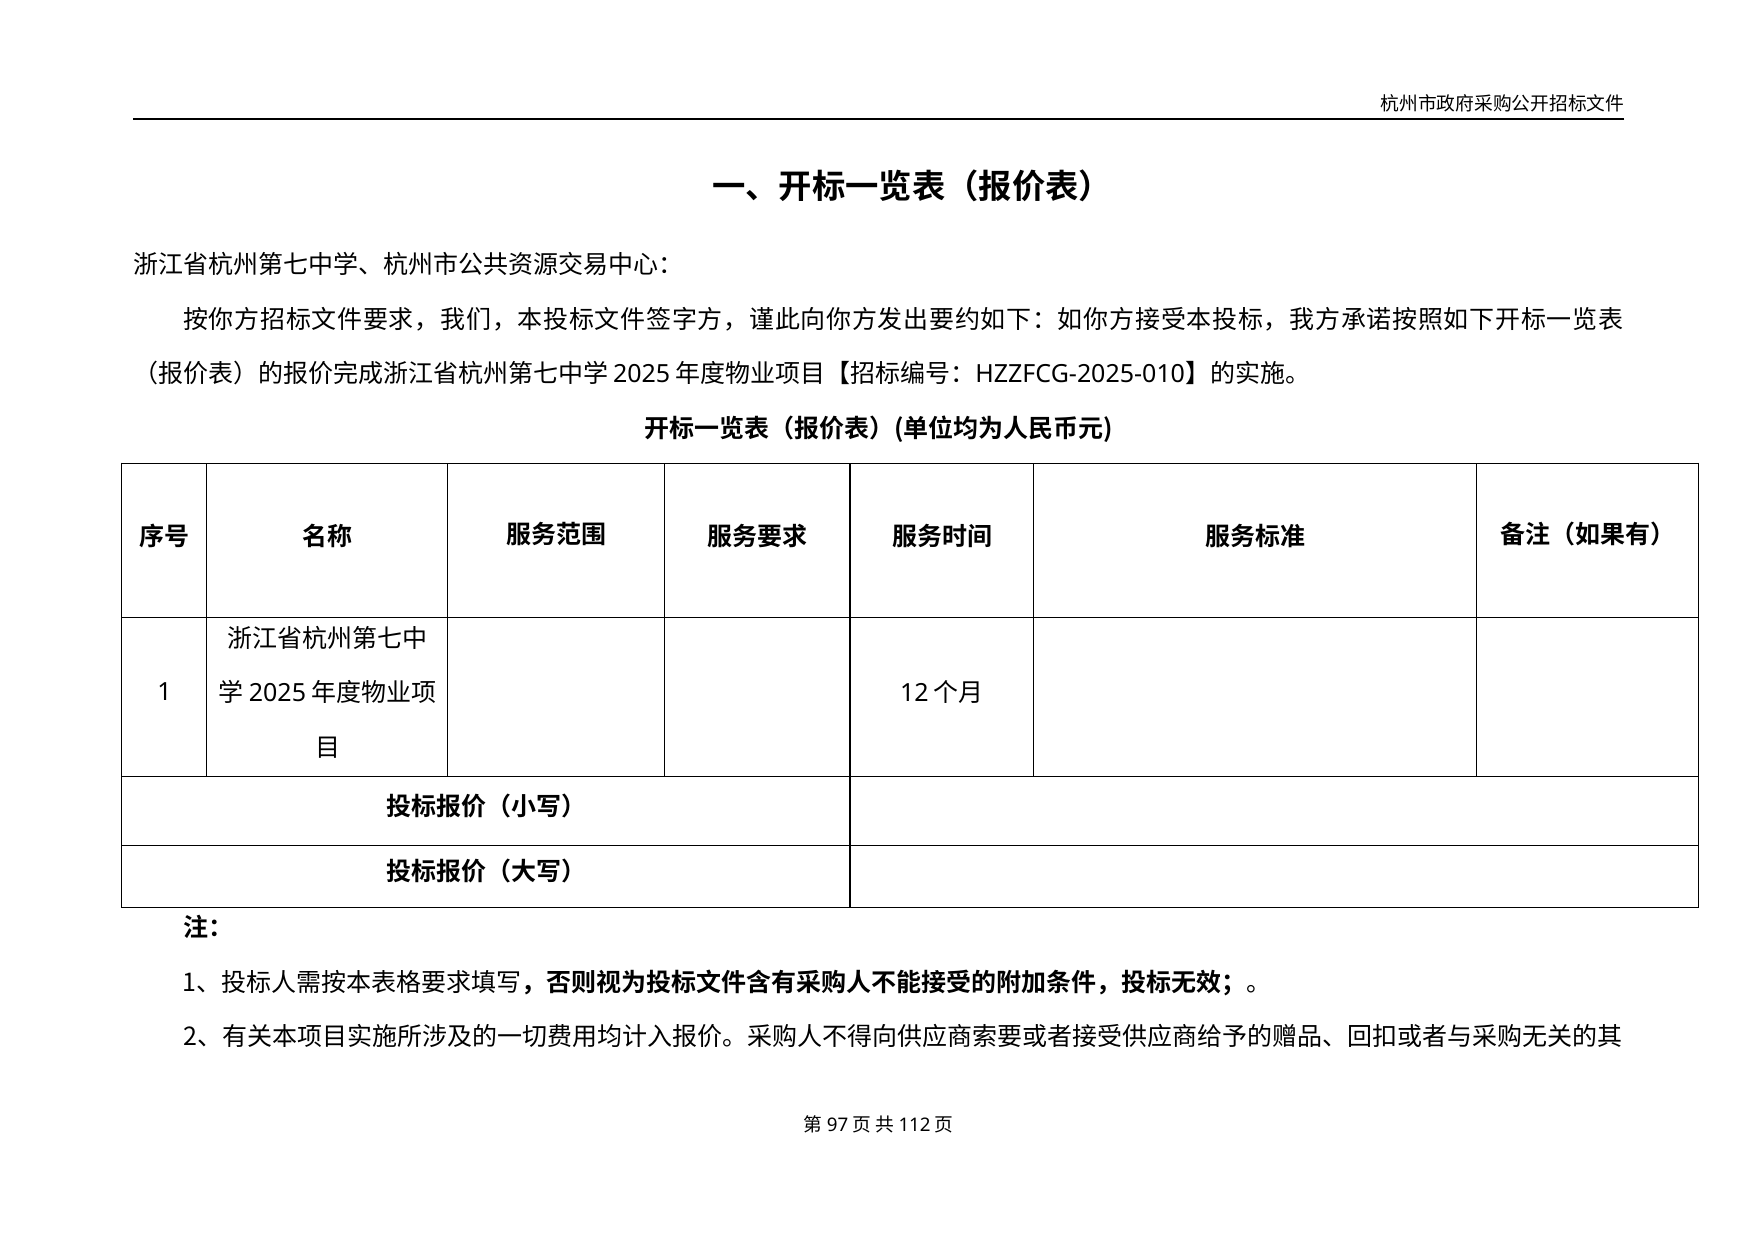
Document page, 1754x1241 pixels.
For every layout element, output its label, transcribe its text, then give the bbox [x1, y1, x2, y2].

table_cell [448, 618, 664, 776]
table_cell 1 [122, 618, 206, 776]
table_cell [665, 618, 849, 776]
text 开标一览表（报价表）(单位均为人民币元) [133, 408, 1624, 444]
text 按你方招标文件要求，我们，本投标文件签字方，谨此向你方发出要约如下：如你方接受本投标，我方承诺按照如下开标一览表（报价表）的报价完成浙江省杭州第七中学2025年度物业项目【招标编号：HZZFCG-2025-010】的实施。 [133, 299, 1624, 390]
text 1、投标人需按本表格要求填写，否则视为投标文件含有采购人不能接受的附加条件，投标无效；。 [133, 962, 1624, 998]
table_cell [1034, 618, 1476, 776]
table_cell [1477, 618, 1698, 776]
table_header 备注（如果有） [1477, 464, 1698, 617]
table_header 服务要求 [665, 464, 849, 617]
text 一、开标一览表（报价表） [133, 160, 1624, 208]
table_header 服务标准 [1034, 464, 1476, 617]
text 注： [183, 908, 1624, 944]
table_cell 投标报价（小写） [122, 777, 849, 844]
table_cell [851, 846, 1698, 907]
table_header 服务范围 [448, 464, 664, 617]
table_cell 12个月 [851, 618, 1033, 776]
table_cell 浙江省杭州第七中学2025年度物业项目 [207, 618, 447, 776]
text 浙江省杭州第七中学、杭州市公共资源交易中心： [133, 245, 1624, 281]
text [133, 1016, 1624, 1053]
table_header 服务时间 [851, 464, 1033, 617]
table_cell [851, 777, 1698, 844]
table_header 名称 [207, 464, 447, 617]
table_cell 投标报价（大写） [122, 846, 849, 907]
table_header 序号 [122, 464, 206, 617]
